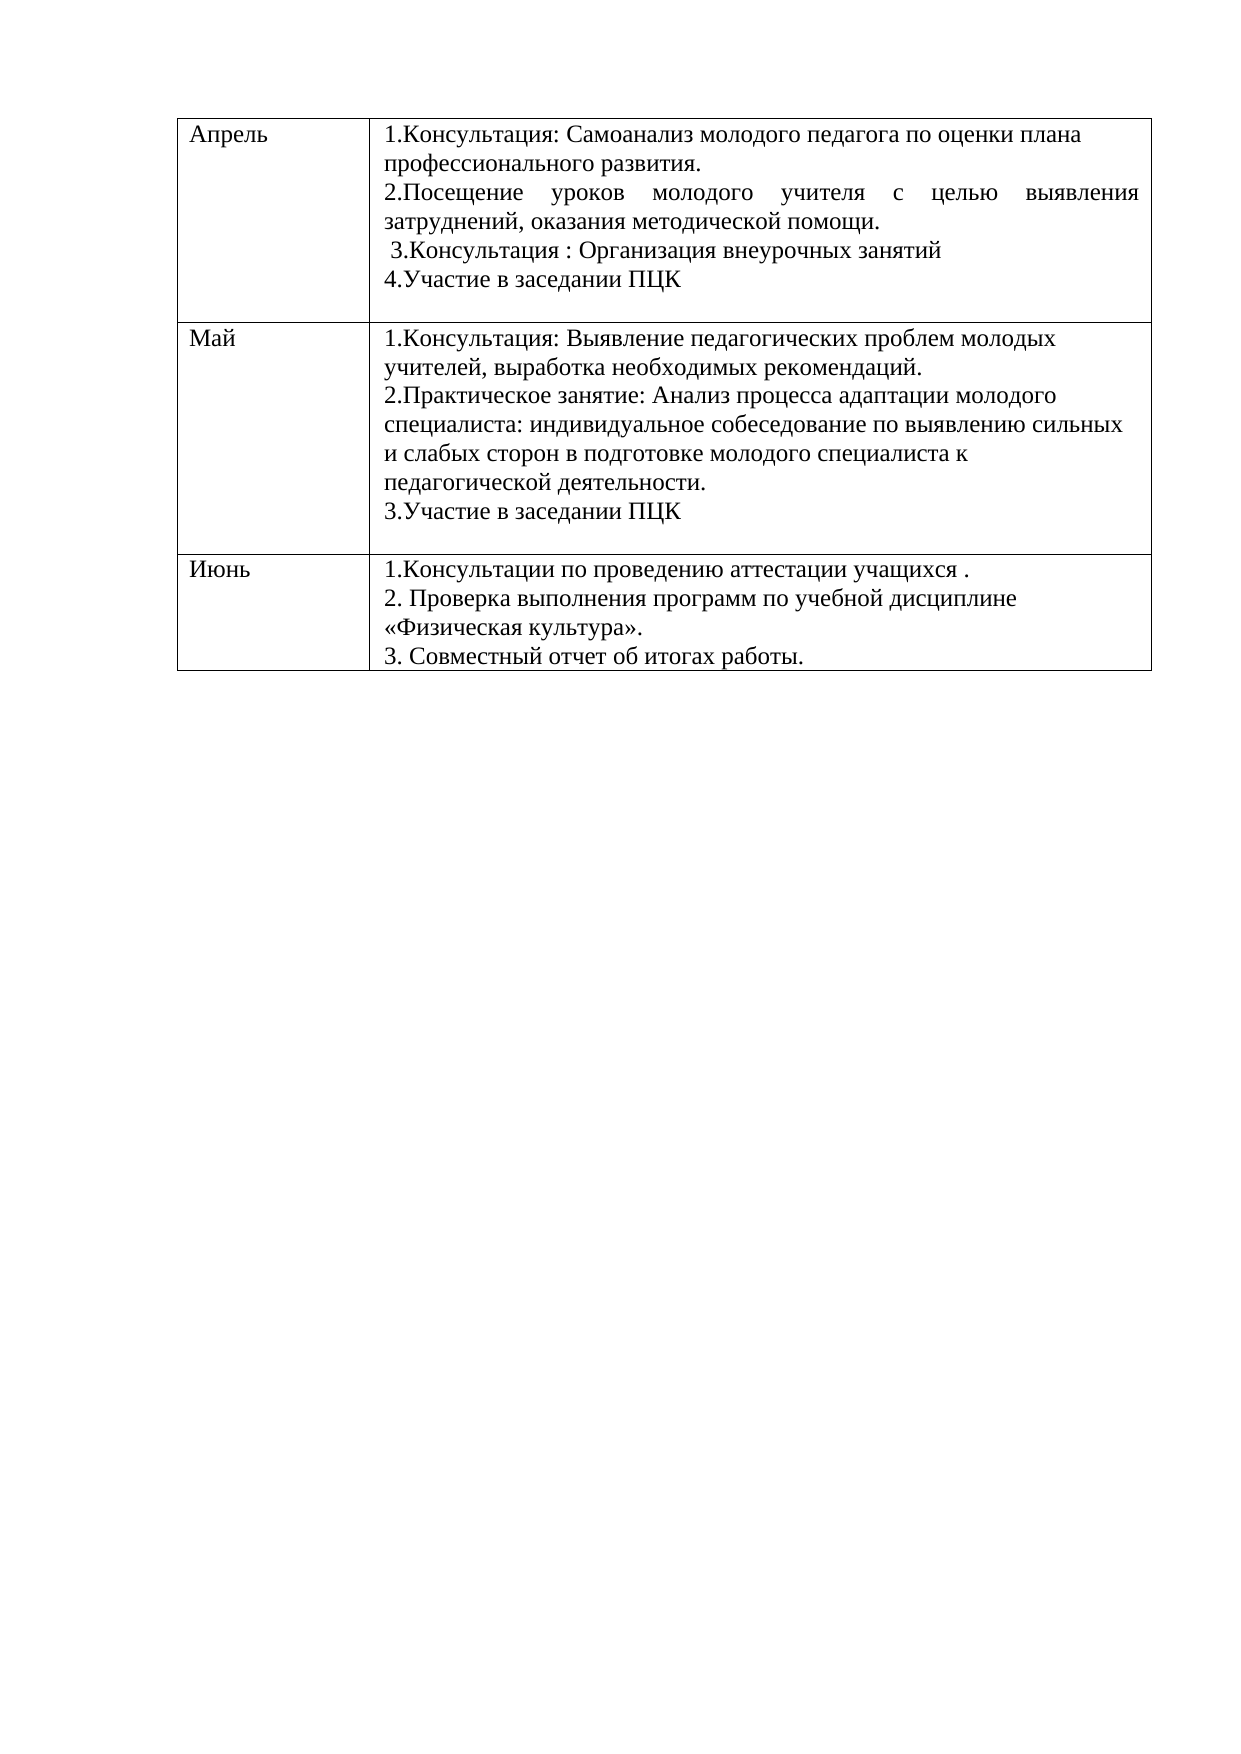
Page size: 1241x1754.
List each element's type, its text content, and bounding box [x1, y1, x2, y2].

table_cell Июнь [178, 555, 369, 669]
table_cell Май [178, 323, 369, 553]
table_cell 1.Консультация: Самоанализ молодого педагога по оценки плана профессионального развития. 2.Посещение уроков молодого учителя с целью выявления затруднений, оказания методической помощи. 3.Консультация : Организация внеурочных занятий 4.Участие в заседании ПЦК [370, 119, 1151, 322]
table_cell 1.Консультация: Выявление педагогических проблем молодых учителей, выработка необходимых рекомендаций. 2.Практическое занятие: Анализ процесса адаптации молодого специалиста: индивидуальное собеседование по выявлению сильных и слабых сторон в подготовке молодого специалиста к педагогической деятельности. 3.Участие в заседании ПЦК [370, 323, 1151, 553]
table_cell Апрель [178, 119, 369, 322]
table_cell 1.Консультации по проведению аттестации учащихся . 2. Проверка выполнения программ по учебной дисциплине «Физическая культура». 3. Совместный отчет об итогах работы. [370, 555, 1151, 669]
